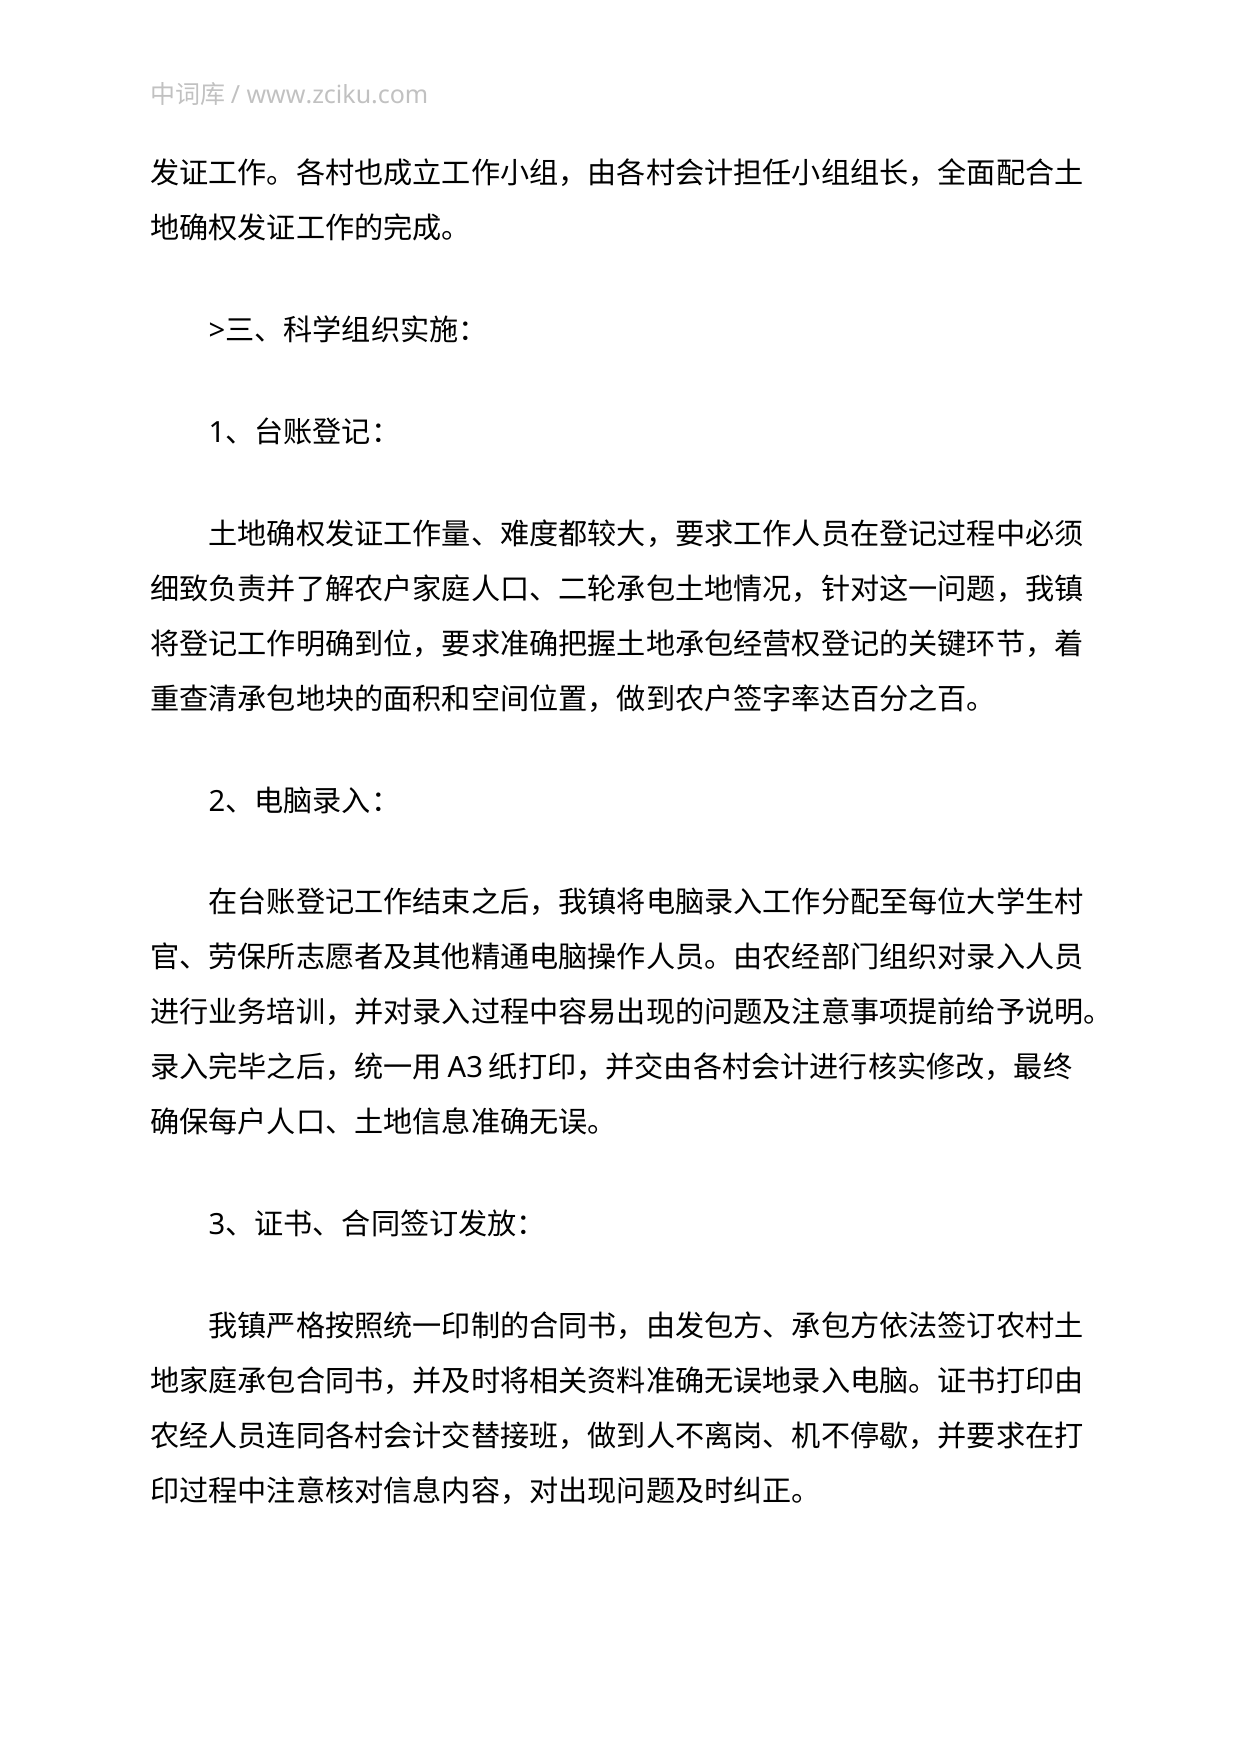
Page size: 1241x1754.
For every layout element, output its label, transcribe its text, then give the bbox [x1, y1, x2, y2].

text >三、科学组织实施： [150, 307, 1090, 349]
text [150, 150, 1090, 247]
text 1、台账登记： [150, 409, 1090, 451]
text 我镇严格按照统一印制的合同书，由发包方、承包方依法签订农村土地家庭承包合同书，并及时将相关资料准确无误地录入电脑。证书打印由农经人员连同各村会计交替接班，做到人不离岗、机不停歇，并要求在打印过程中注意核对信息内容，对出现问题及时纠正。 [150, 1302, 1090, 1509]
text 在台账登记工作结束之后，我镇将电脑录入工作分配至每位大学生村官、劳保所志愿者及其他精通电脑操作人员。由农经部门组织对录入人员进行业务培训，并对录入过程中容易出现的问题及注意事项提前给予说明。录入完毕之后，统一用A3纸打印，并交由各村会计进行核实修改，最终确保每户人口、土地信息准确无误。 [150, 879, 1090, 1141]
text 土地确权发证工作量、难度都较大，要求工作人员在登记过程中必须细致负责并了解农户家庭人口、二轮承包土地情况，针对这一问题，我镇将登记工作明确到位，要求准确把握土地承包经营权登记的关键环节，着重查清承包地块的面积和空间位置，做到农户签字率达百分之百。 [150, 511, 1090, 718]
text 3、证书、合同签订发放： [150, 1201, 1090, 1243]
text 2、电脑录入： [150, 777, 1090, 819]
